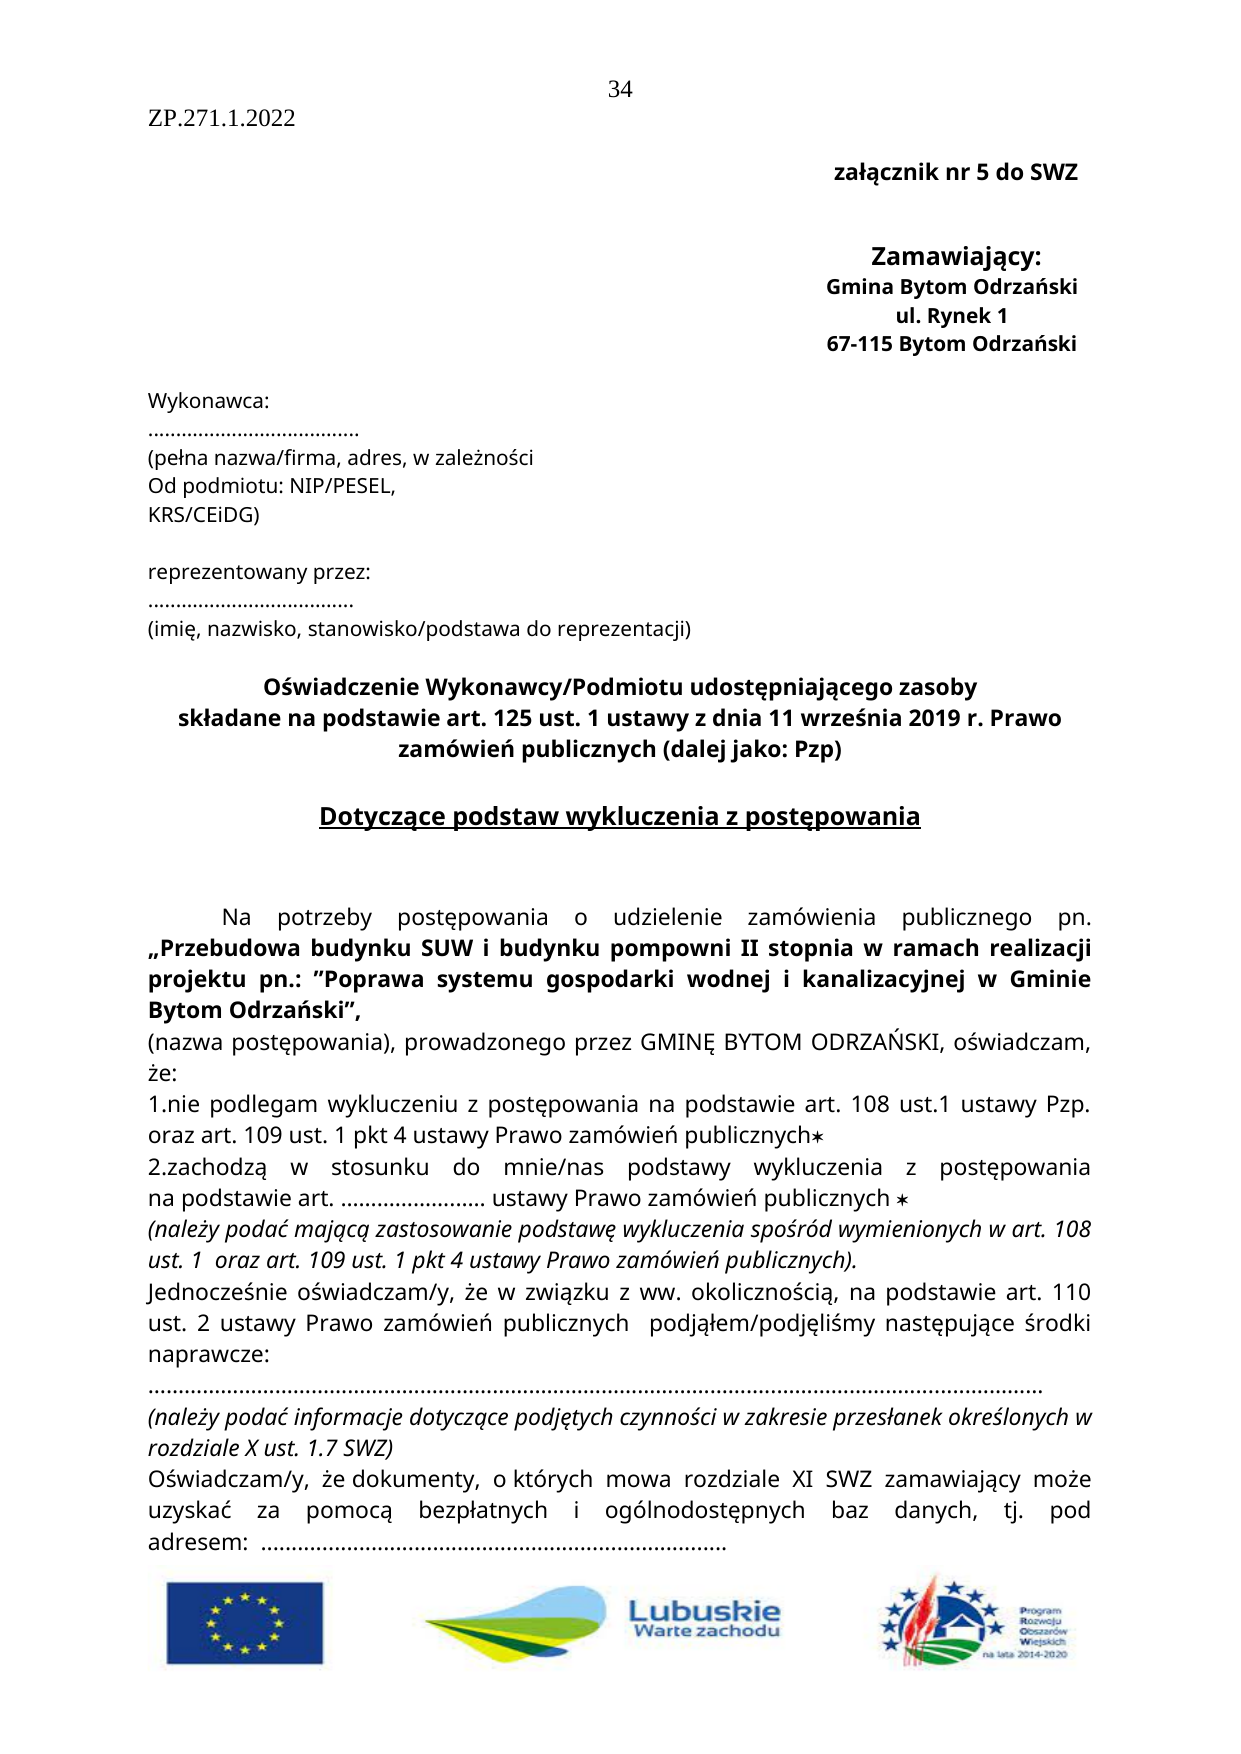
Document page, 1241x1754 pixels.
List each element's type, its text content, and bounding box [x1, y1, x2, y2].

text Na potrzeby postępowania o udzielenie zamówienia publicznego pn. „Przebudowa budynku SUW i budynku pompowni II stopnia w ramach realizacji projektu pn.: ”Poprawa systemu gospodarki wodnej i kanalizacyjnej w Gminie Bytom Odrzański”, [148, 901, 1092, 1026]
text 2.zachodzą w stosunku do mnie/nas podstawy wykluczenia z postępowania na podstawie art. ………………..…. ustawy Prawo zamówień publicznych [148, 1151, 1092, 1213]
text Od podmiotu: NIP/PESEL, [148, 471, 1092, 500]
text …………………………………………………………………………………………..…………………...........………… [148, 1369, 1092, 1401]
text ..................................... [148, 585, 1092, 614]
list ul. Rynek 1 [738, 301, 1092, 329]
text 1.nie podlegam wykluczeniu z postępowania na podstawie art. 108 ust.1 ustawy Pzp. oraz art. 109 ust. 1 pkt 4 ustawy Prawo zamówień publicznych [148, 1088, 1092, 1151]
text (nazwa postępowania), prowadzonego przez GMINĘ BYTOM ODRZAŃSKI, oświadczam, że: [148, 1026, 1092, 1088]
list Zamawiający: [148, 238, 1092, 272]
text (należy podać mającą zastosowanie podstawę wykluczenia spośród wymienionych w art. 108 ust. 1 oraz art. 109 ust. 1 pkt 4 ustawy Prawo zamówień publicznych). [148, 1213, 1092, 1276]
text Wykonawca: [148, 386, 1092, 414]
text załącznik nr 5 do SWZ [148, 156, 1078, 188]
list 67-115 Bytom Odrzański [738, 329, 1092, 358]
text Dotyczące podstaw wykluczenia z postępowania [148, 798, 1092, 832]
text Oświadczenie Wykonawcy/Podmiotu udostępniającego zasoby [148, 671, 1092, 702]
picture [147, 1565, 1093, 1681]
text KRS/CEiDG) [148, 500, 1092, 528]
text (imię, nazwisko, stanowisko/podstawa do reprezentacji) [148, 614, 1092, 642]
text reprezentowany przez: [148, 557, 1092, 585]
text (należy podać informacje dotyczące podjętych czynności w zakresie przesłanek określonych w rozdziale X ust. 1.7 SWZ) [148, 1401, 1092, 1463]
text składane na podstawie art. 125 ust. 1 ustawy z dnia 11 września 2019 r. Prawo zamówień publicznych (dalej jako: Pzp) [148, 702, 1092, 764]
text ...................................... [148, 414, 1092, 443]
list Gmina Bytom Odrzański [738, 272, 1092, 301]
text Oświadczam/y, że dokumenty, o których mowa rozdziale XI SWZ zamawiający może uzyskać za pomocą bezpłatnych i ogólnodostępnych baz danych, tj. pod adresem: ............................................................................ [148, 1463, 1092, 1557]
text Jednocześnie oświadczam/y, że w związku z ww. okolicznością, na podstawie art. 110 ust. 2 ustawy Prawo zamówień publicznych podjąłem/podjęliśmy następujące środki naprawcze: [148, 1276, 1092, 1369]
text (pełna nazwa/firma, adres, w zależności [148, 443, 1092, 471]
